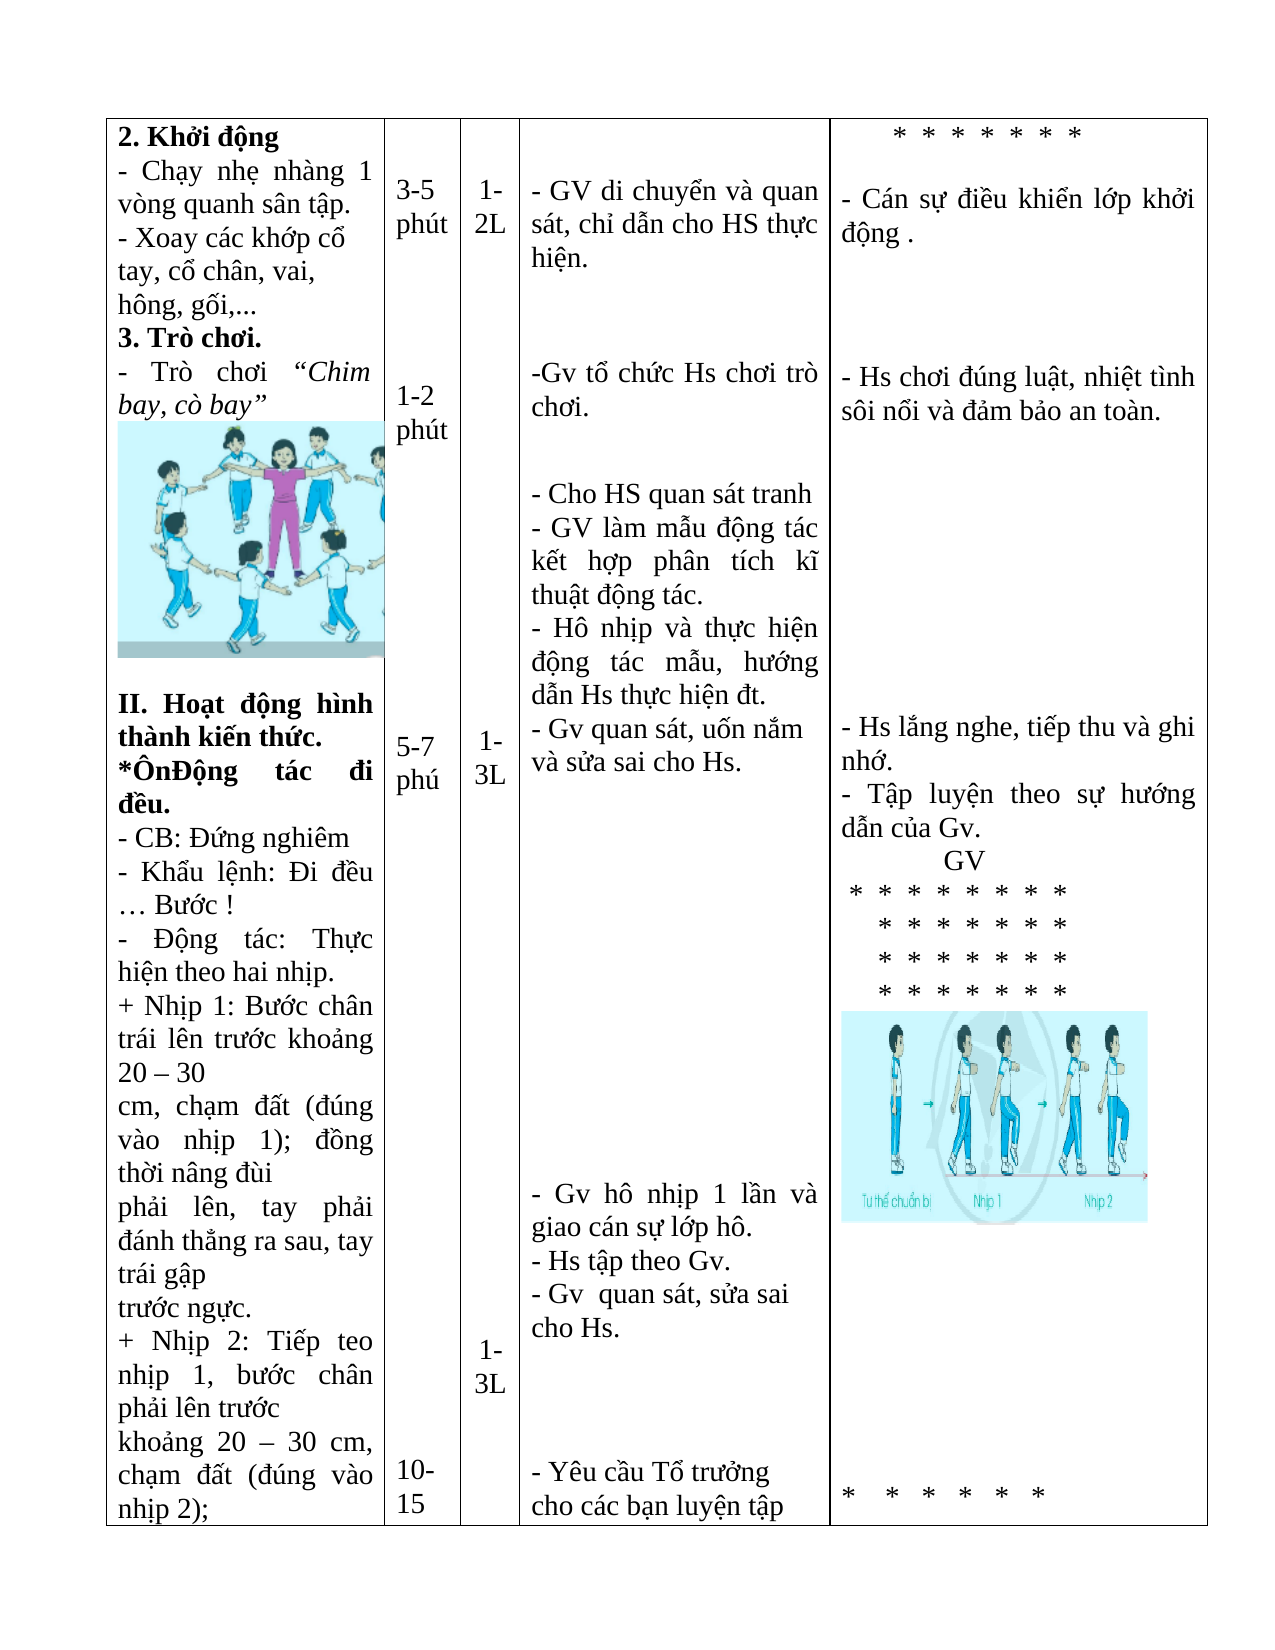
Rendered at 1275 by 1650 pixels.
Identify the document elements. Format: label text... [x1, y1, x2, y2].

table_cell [385, 119, 460, 1524]
picture [117, 421, 385, 658]
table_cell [107, 119, 384, 1524]
table_cell 1-2L 1-3L 1-3L [461, 119, 519, 1524]
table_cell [520, 119, 829, 1524]
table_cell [831, 119, 1207, 1524]
picture [841, 1011, 1148, 1225]
